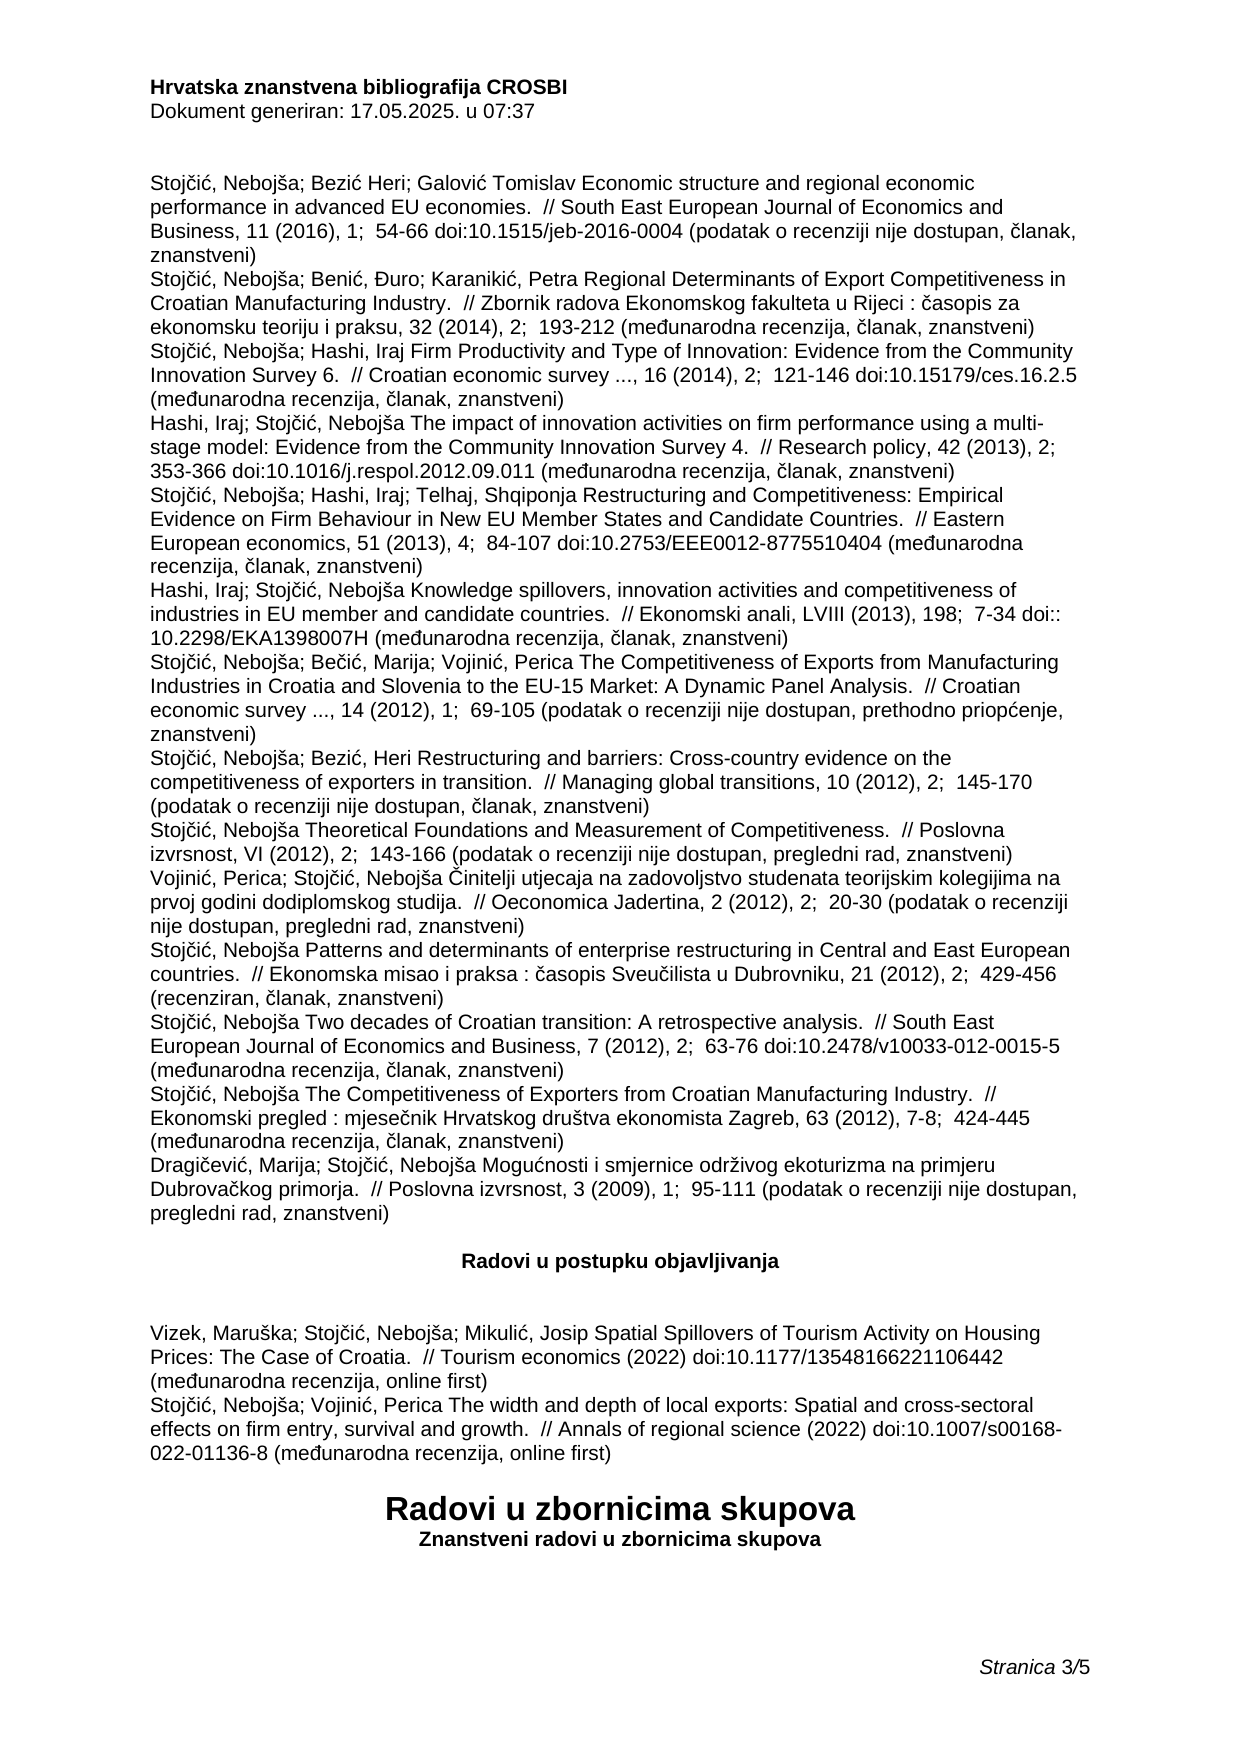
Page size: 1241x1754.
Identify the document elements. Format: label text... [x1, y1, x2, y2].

text Stojčić, Nebojša; Hashi, Iraj; Telhaj, Shqiponja [150, 482, 1090, 578]
text Dragičević, Marija; Stojčić, Nebojša [150, 1153, 1090, 1225]
text Stojčić, Nebojša [150, 1081, 1090, 1153]
text Stojčić, Nebojša; Hashi, Iraj [150, 339, 1090, 411]
text Stojčić, Nebojša; Bezić, Heri [150, 746, 1090, 818]
text Stojčić, Nebojša [150, 1009, 1090, 1081]
text Vizek, Maruška; Stojčić, Nebojša; Mikulić, Josip [150, 1321, 1090, 1393]
text Stojčić, Nebojša; Bezić Heri; Galović Tomislav [150, 171, 1090, 267]
text Stojčić, Nebojša [150, 938, 1090, 1009]
text Stojčić, Nebojša; Bečić, Marija; Vojinić, Perica [150, 650, 1090, 746]
subtitle Radovi u zbornicima skupova [150, 1489, 1090, 1527]
subtitle Znanstveni radovi u zbornicima skupova [150, 1527, 1090, 1551]
subtitle Radovi u postupku objavljivanja [150, 1249, 1090, 1273]
text Hashi, Iraj; Stojčić, Nebojša [150, 411, 1090, 482]
text Vojinić, Perica; Stojčić, Nebojša [150, 866, 1090, 938]
text Stojčić, Nebojša; Vojinić, Perica [150, 1393, 1090, 1465]
text Stojčić, Nebojša; Benić, Đuro; Karanikić, Petra [150, 267, 1090, 339]
text Hashi, Iraj; Stojčić, Nebojša [150, 578, 1090, 650]
text Stojčić, Nebojša [150, 818, 1090, 866]
